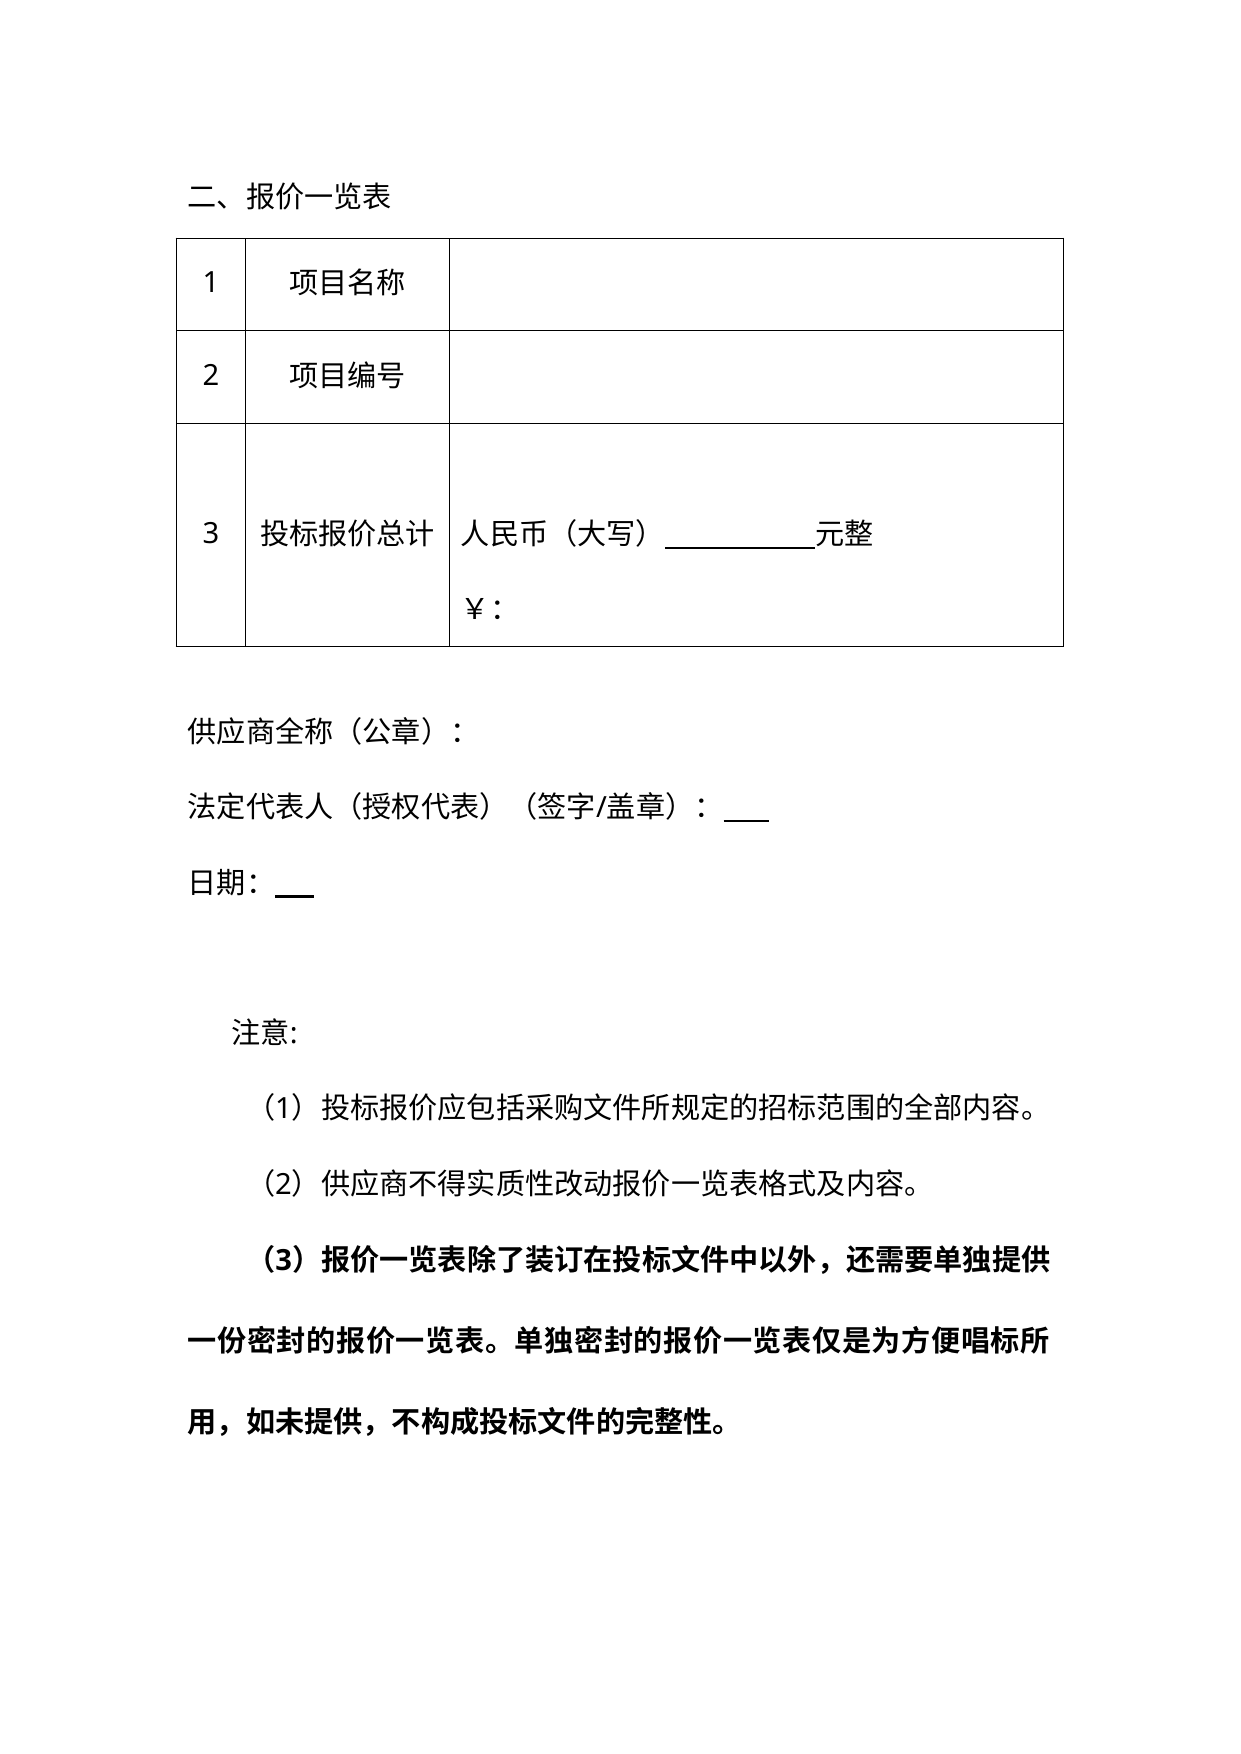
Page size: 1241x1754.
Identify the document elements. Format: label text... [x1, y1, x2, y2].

table_cell 项目编号 [246, 331, 449, 423]
text 注意: [187, 998, 1053, 1063]
table_cell 2 [177, 331, 245, 423]
text 法定代表人（授权代表）（签字/盖章）： [187, 772, 1053, 837]
table_cell 人民币（大写） 元整 ￥： [450, 424, 1063, 646]
text （1）投标报价应包括采购文件所规定的招标范围的全部内容。 [187, 1074, 1053, 1139]
table_cell [450, 331, 1063, 423]
table_cell 投标报价总计 [246, 424, 449, 646]
table_header 1 [177, 239, 245, 330]
table_header [450, 239, 1063, 330]
text 二、报价一览表 [187, 162, 1053, 227]
text 供应商全称（公章）： [187, 697, 1053, 762]
text （2）供应商不得实质性改动报价一览表格式及内容。 [187, 1149, 1053, 1214]
table_cell 3 [177, 424, 245, 646]
table_header 项目名称 [246, 239, 449, 330]
text （3）报价一览表除了装订在投标文件中以外，还需要单独提供一份密封的报价一览表。单独密封的报价一览表仅是为方便唱标所用，如未提供，不构成投标文件的完整性。 [187, 1225, 1053, 1452]
text 日期： [187, 848, 1053, 913]
